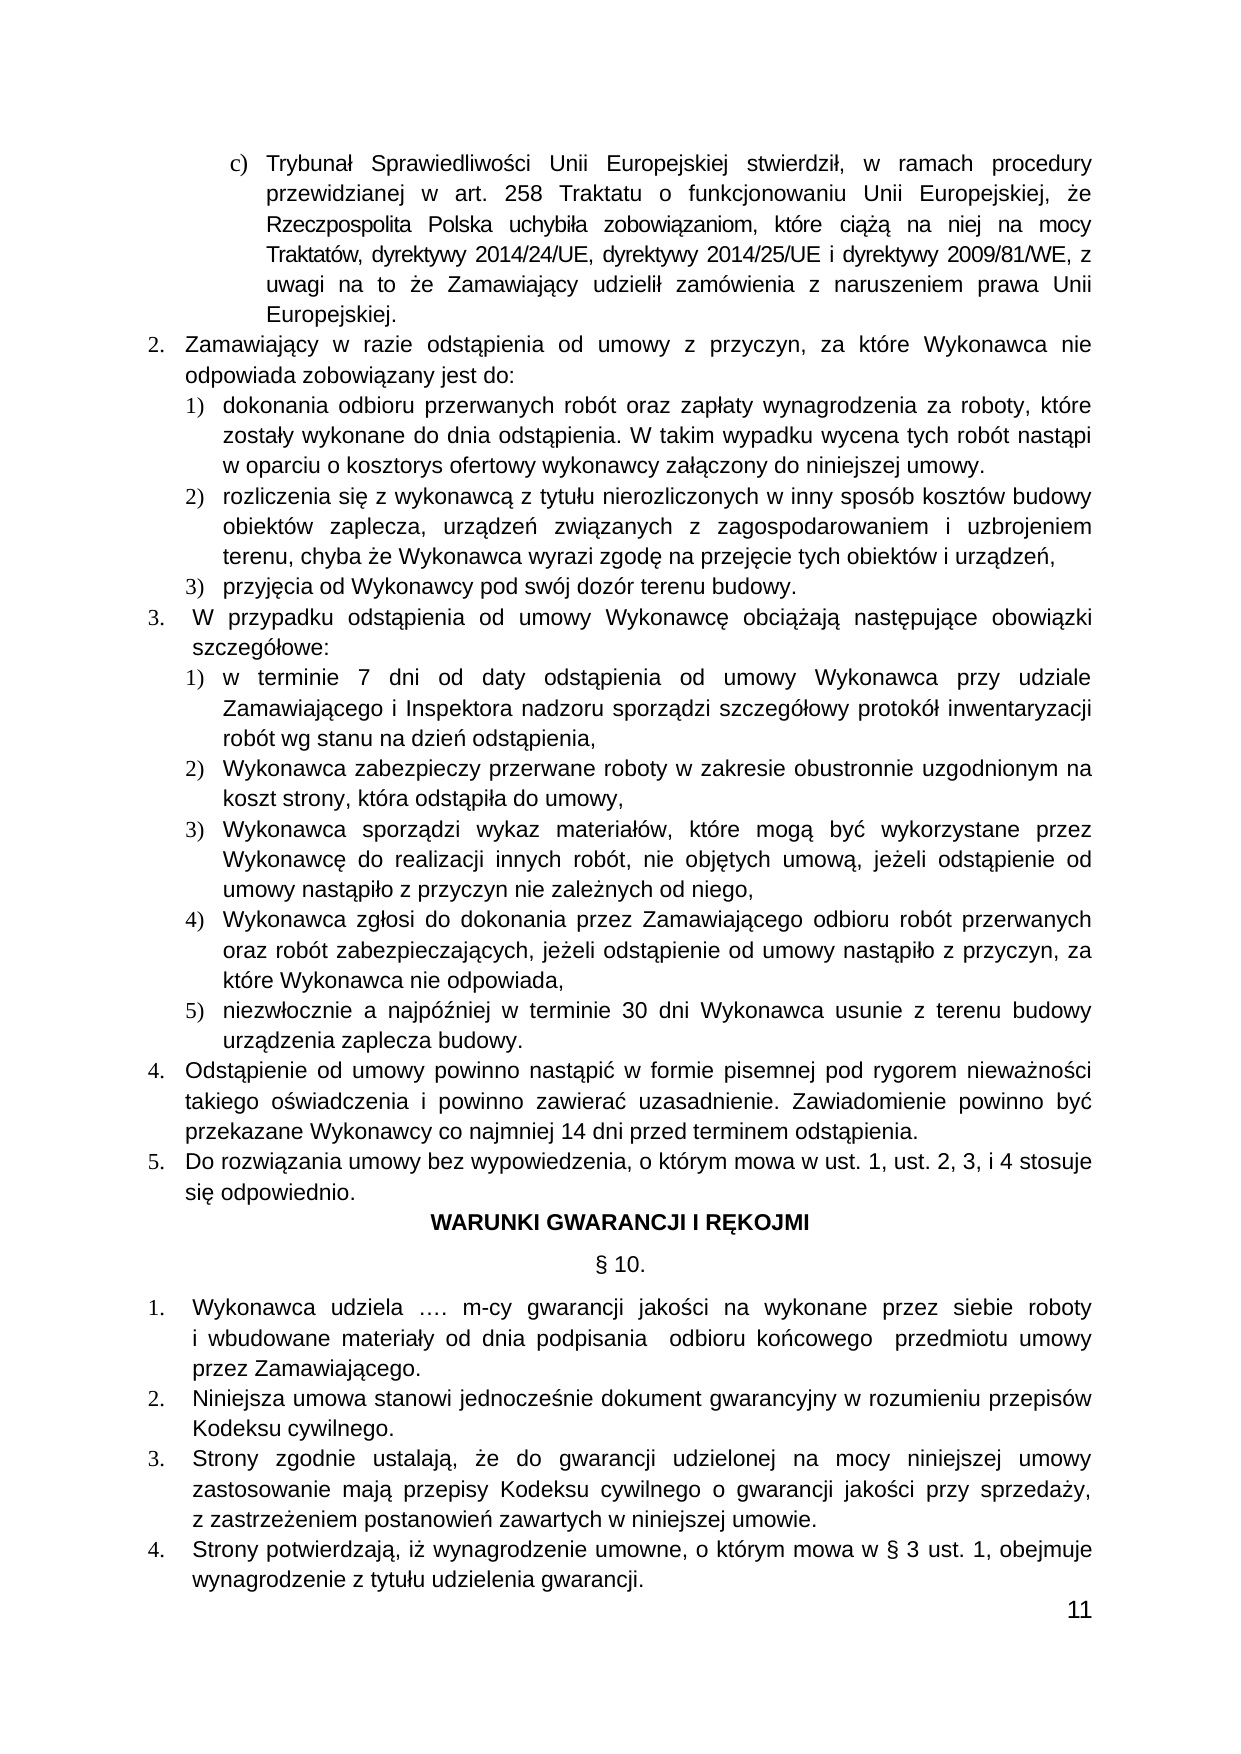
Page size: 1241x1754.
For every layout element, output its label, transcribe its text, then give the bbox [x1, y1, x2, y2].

list Trybunał Sprawiedliwości Unii Europejskiej stwierdził, w ramach procedury przewidzianej w art. 258 Traktatu o funkcjonowaniu Unii Europejskiej, że Rzeczpospolita Polska uchybiła zobowiązaniom, które ciążą na niej na mocy Traktatów, dyrektywy 2014/24/UE, dyrektywy 2014/25/UE i dyrektywy 2009/81/WE, z uwagi na to że Zamawiający udzielił zamówienia z naruszeniem prawa Unii Europejskiej. [229, 148, 1092, 327]
list Do rozwiązania umowy bez wypowiedzenia, o którym mowa w ust. 1, ust. 2, 3, i 4 stosuje się odpowiednio. [148, 1148, 1092, 1205]
list Niniejsza umowa stanowi jednocześnie dokument gwarancyjny w rozumieniu przepisów Kodeksu cywilnego. [148, 1385, 1092, 1442]
list niezwłocznie a najpóźniej w terminie 30 dni Wykonawca usunie z terenu budowy urządzenia zaplecza budowy. [185, 997, 1092, 1054]
list W przypadku odstąpienia od umowy Wykonawcę obciążają następujące obowiązki szczegółowe: [148, 604, 1092, 660]
list dokonania odbioru przerwanych robót oraz zapłaty wynagrodzenia za roboty, które zostały wykonane do dnia odstąpienia. W takim wypadku wycena tych robót nastąpi w oparciu o kosztorys ofertowy wykonawcy załączony do niniejszej umowy. [185, 392, 1092, 479]
list Wykonawca zgłosi do dokonania przez Zamawiającego odbioru robót przerwanych oraz robót zabezpieczających, jeżeli odstąpienie od umowy nastąpiło z przyczyn, za które Wykonawca nie odpowiada, [185, 906, 1092, 993]
list w terminie 7 dni od daty odstąpienia od umowy Wykonawca przy udziale Zamawiającego i Inspektora nadzoru sporządzi szczegółowy protokół inwentaryzacji robót wg stanu na dzień odstąpienia, [185, 664, 1092, 751]
list Zamawiający w razie odstąpienia od umowy z przyczyn, za które Wykonawca nie odpowiada zobowiązany jest do: [148, 331, 1092, 388]
list Strony potwierdzają, iż wynagrodzenie umowne, o którym mowa w § 3 ust. 1, obejmuje wynagrodzenie z tytułu udzielenia gwarancji. [148, 1536, 1092, 1593]
list Strony zgodnie ustalają, że do gwarancji udzielonej na mocy niniejszej umowy zastosowanie mają przepisy Kodeksu cywilnego o gwarancji jakości przy sprzedaży, z zastrzeżeniem postanowień zawartych w niniejszej umowie. [148, 1445, 1092, 1532]
list przyjęcia od Wykonawcy pod swój dozór terenu budowy. [185, 573, 1092, 600]
list Wykonawca sporządzi wykaz materiałów, które mogą być wykorzystane przez Wykonawcę do realizacji innych robót, nie objętych umową, jeżeli odstąpienie od umowy nastąpiło z przyczyn nie zależnych od niego, [185, 816, 1092, 902]
list Wykonawca zabezpieczy przerwane roboty w zakresie obustronnie uzgodnionym na koszt strony, która odstąpiła do umowy, [185, 755, 1092, 812]
list rozliczenia się z wykonawcą z tytułu nierozliczonych w inny sposób kosztów budowy obiektów zaplecza, urządzeń związanych z zagospodarowaniem i uzbrojeniem terenu, chyba że Wykonawca wyrazi zgodę na przejęcie tych obiektów i urządzeń, [185, 483, 1092, 569]
text WARUNKI GWARANCJI I RĘKOJMI [148, 1209, 1092, 1235]
list Wykonawca udziela …. m-cy gwarancji jakości na wykonane przez siebie roboty i wbudowane materiały od dnia podpisania odbioru końcowego przedmiotu umowy przez Zamawiającego. [148, 1294, 1092, 1381]
list Odstąpienie od umowy powinno nastąpić w formie pisemnej pod rygorem nieważności takiego oświadczenia i powinno zawierać uzasadnienie. Zawiadomienie powinno być przekazane Wykonawcy co najmniej 14 dni przed terminem odstąpienia. [148, 1057, 1092, 1144]
text § 10. [148, 1251, 1092, 1278]
